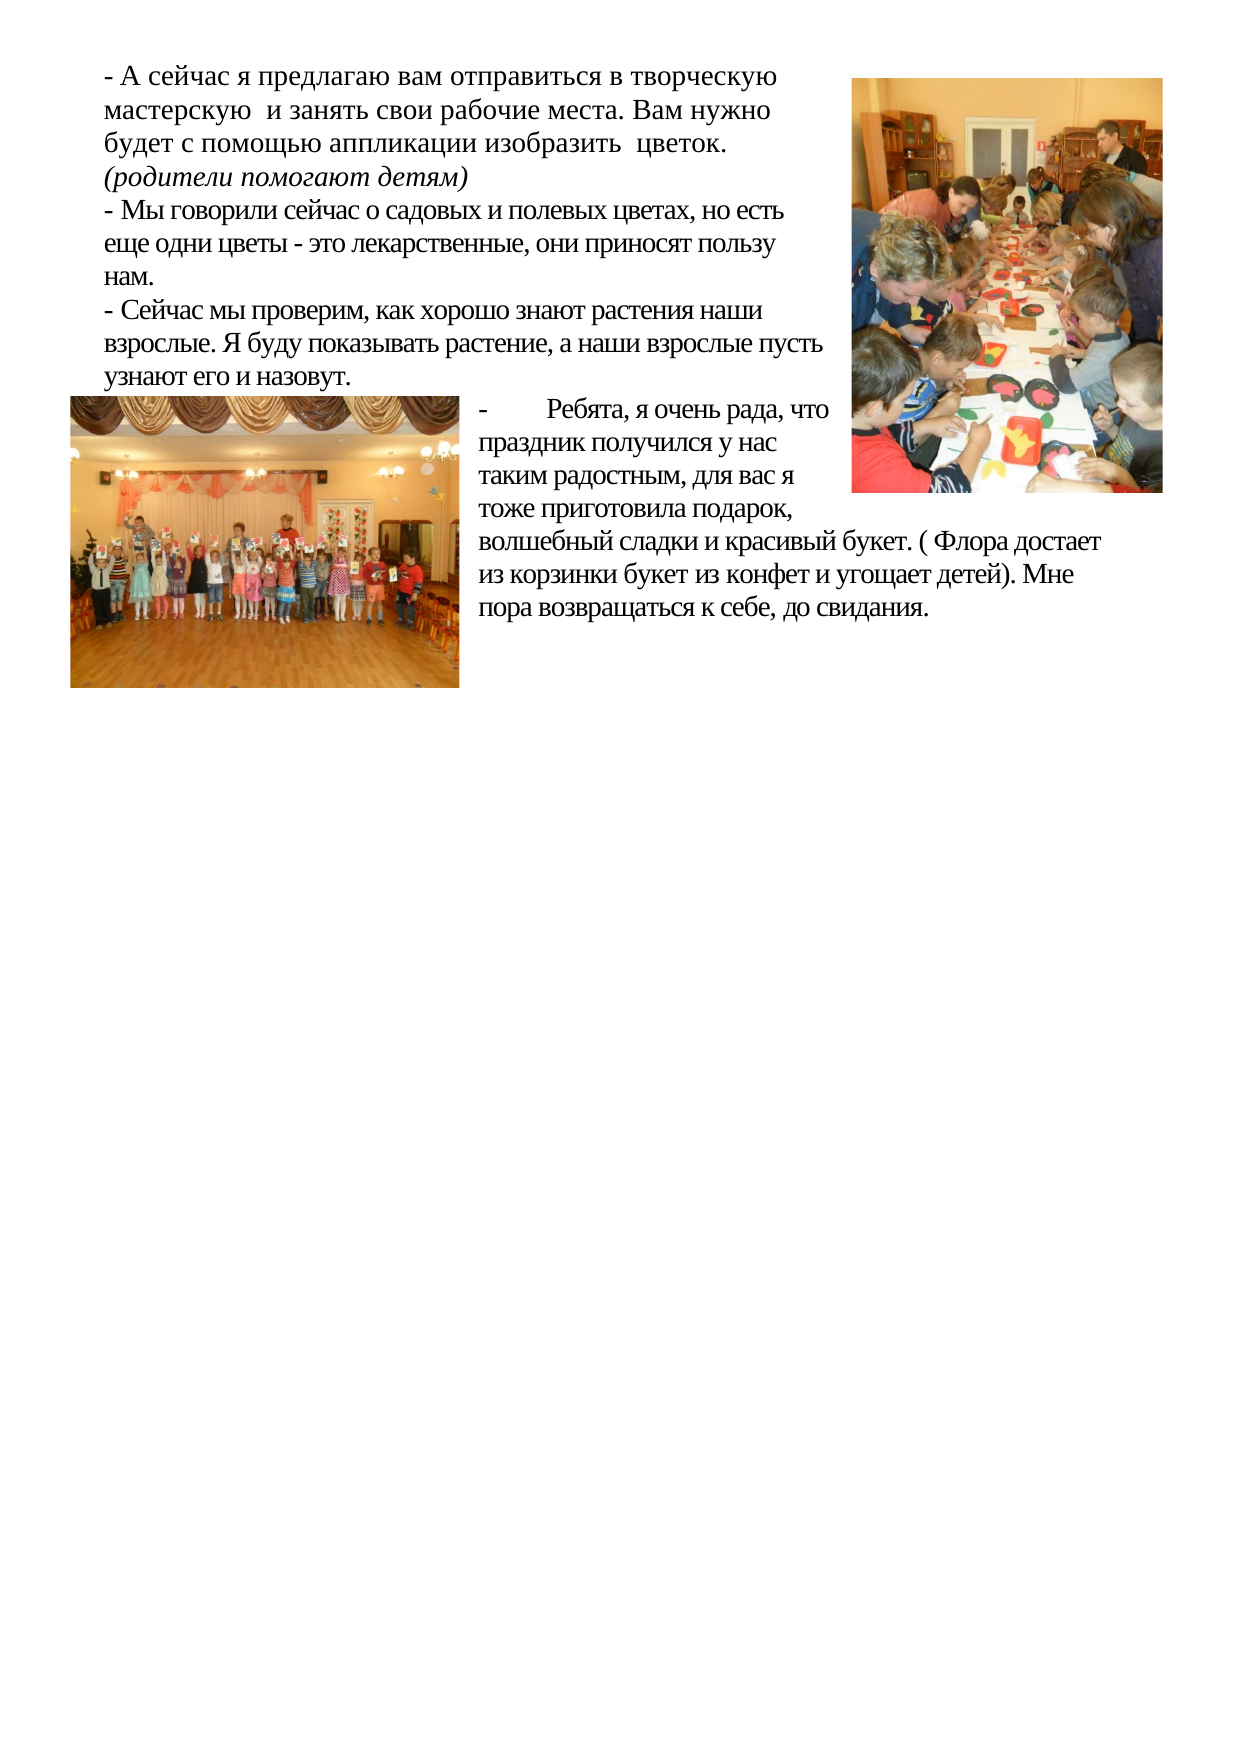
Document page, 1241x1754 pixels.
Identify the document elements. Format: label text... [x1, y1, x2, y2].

list А сейчас я предлагаю вам отправиться в творческую мастерскую и занять свои рабочие места. Вам нужно будет с помощью аппликации изобразить цветок. (родители помогают детям) [103, 59, 1122, 193]
picture [70, 396, 460, 688]
picture [851, 78, 1163, 493]
list Ребята, я очень рада, что праздник получился у нас таким радостным, для вас я тоже приготовила подарок, волшебный сладки и красивый букет. ( Флора достает из корзинки букет из конфет и угощает детей). Мне пора возвращаться к себе, до свидания. [103, 392, 1122, 623]
list Сейчас мы проверим, как хорошо знают растения наши взрослые. Я буду показывать растение, а наши взрослые пусть узнают его и назовут. [103, 293, 851, 392]
list Мы говорили сейчас о садовых и полевых цветах, но есть еще одни цветы - это лекарственные, они приносят пользу нам. [103, 193, 851, 292]
